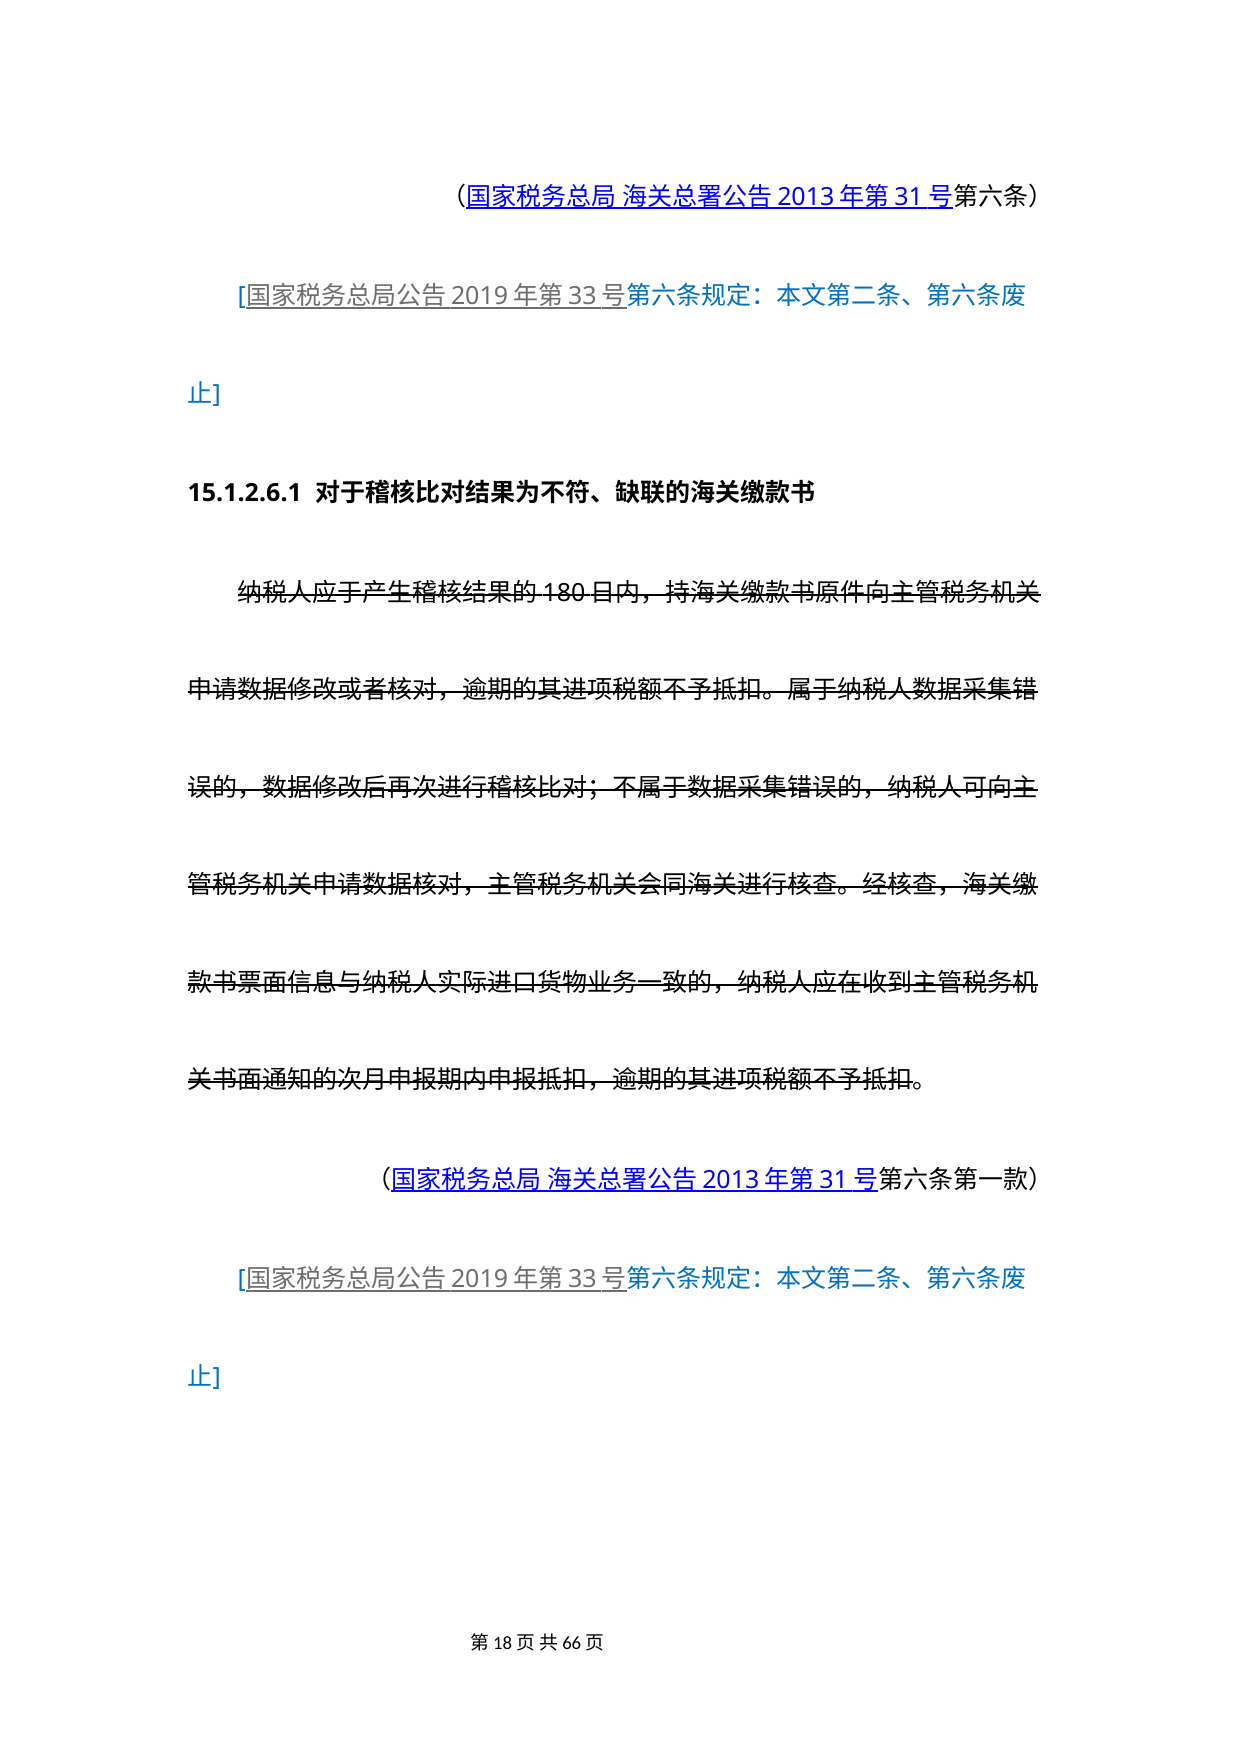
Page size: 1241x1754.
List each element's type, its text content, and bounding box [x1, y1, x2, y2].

text （国家税务总局 海关总署公告2013年第31号第六条） [187, 162, 1053, 227]
text （国家税务总局 海关总署公告2013年第31号第六条第一款） [187, 1145, 1053, 1210]
text [国家税务总局公告2019年第33号第六条规定：本文第二条、第六条废止] [187, 1244, 1053, 1407]
subtitle 15.1.2.6.1 对于稽核比对结果为不符、缺联的海关缴款书 [187, 458, 1053, 523]
text 纳税人应于产生稽核结果的180日内，持海关缴款书原件向主管税务机关申请数据修改或者核对，逾期的其进项税额不予抵扣。属于纳税人数据采集错误的，数据修改后再次进行稽核比对；不属于数据采集错误的，纳税人可向主管税务机关申请数据核对，主管税务机关会同海关进行核查。经核查，海关缴款书票面信息与纳税人实际进口货物业务一致的，纳税人应在收到主管税务机关书面通知的次月申报期内申报抵扣，逾期的其进项税额不予抵扣。 [187, 558, 1053, 1110]
text [国家税务总局公告2019年第33号第六条规定：本文第二条、第六条废止] [187, 261, 1053, 424]
